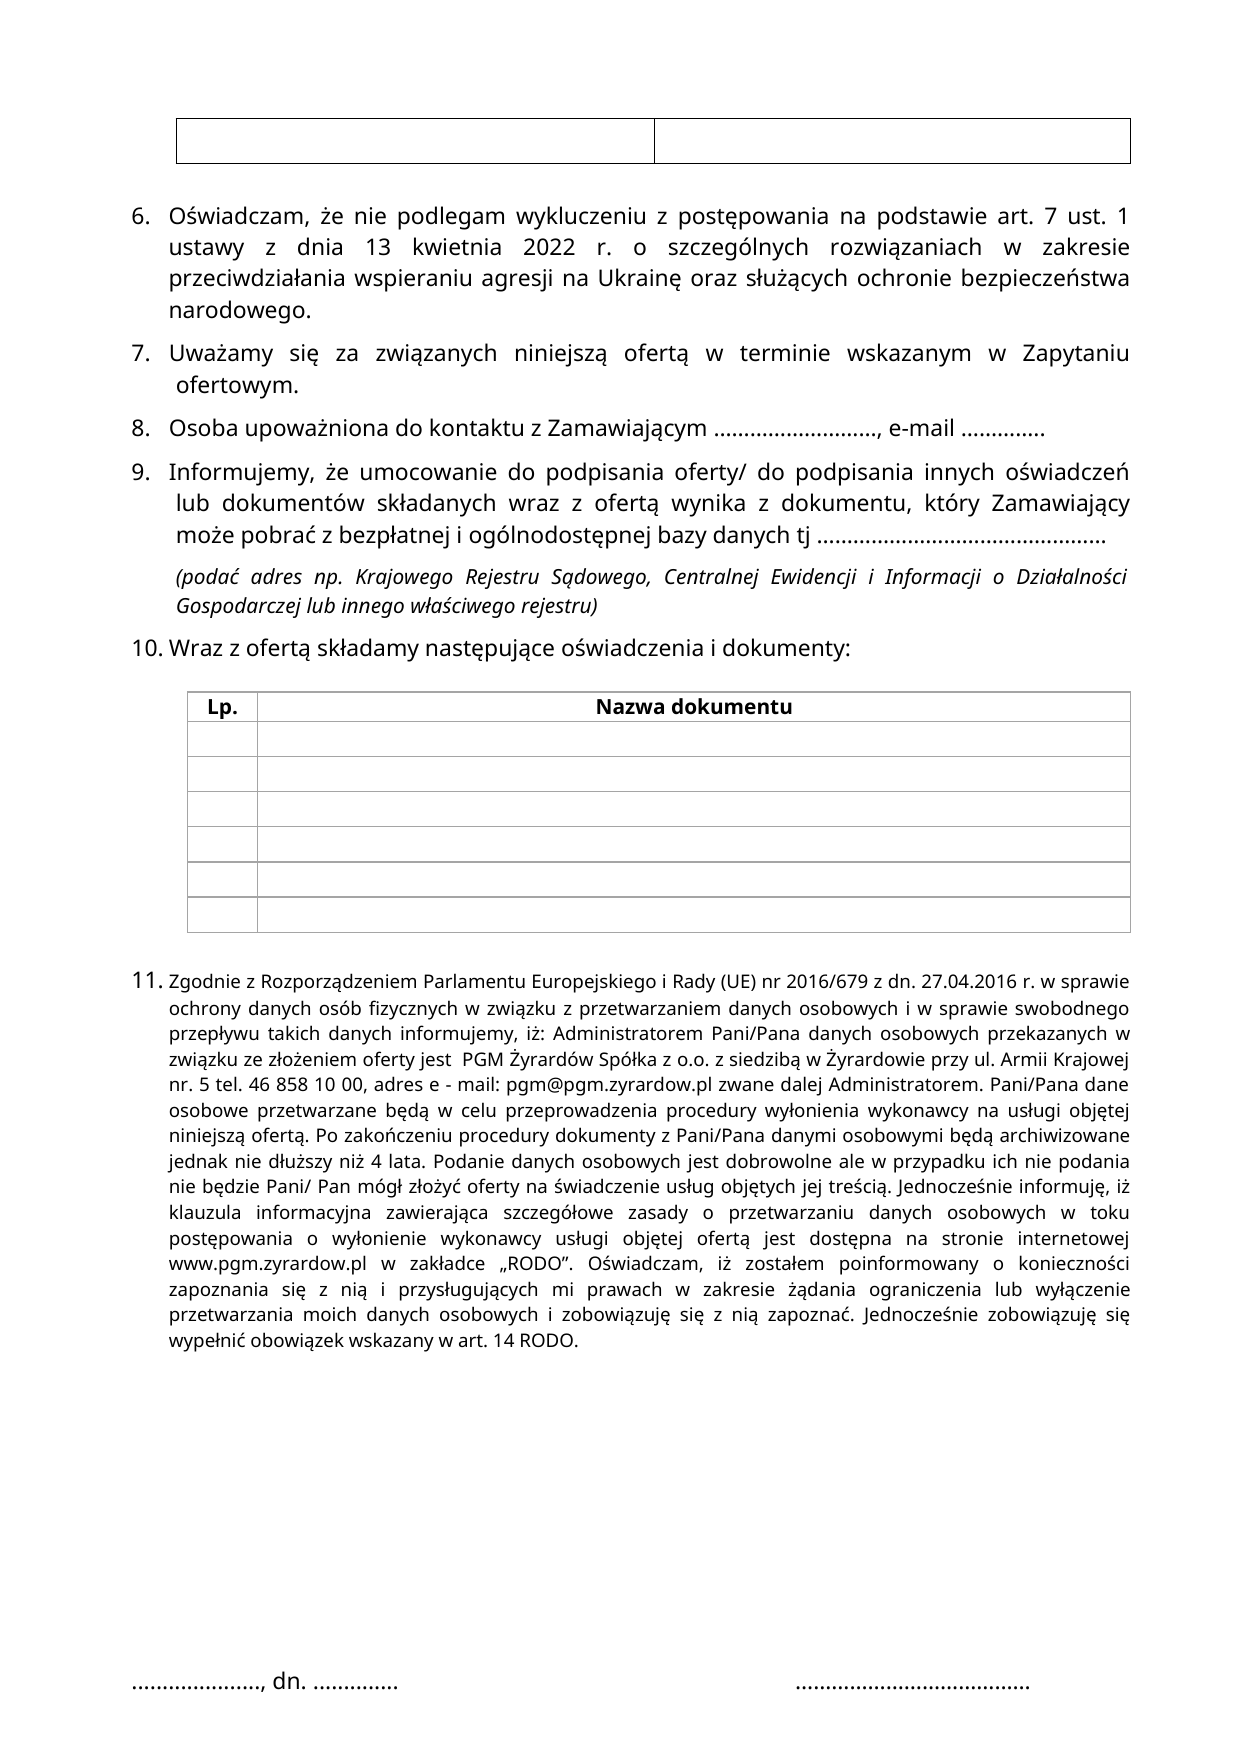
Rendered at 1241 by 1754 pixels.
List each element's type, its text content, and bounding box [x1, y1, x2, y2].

table_cell [258, 792, 1130, 826]
table_cell [188, 722, 257, 756]
list Uważamy się za związanych niniejszą ofertą w terminie wskazanym w Zapytaniu ofertowym. [131, 337, 1131, 400]
list Osoba upoważniona do kontaktu z Zamawiającym ………………………, e-mail ………….. [131, 412, 1131, 444]
table_cell [655, 119, 1130, 163]
list Zgodnie z Rozporządzeniem Parlamentu Europejskiego i Rady (UE) nr 2016/679 z dn. 27.04.2016 r. w sprawie ochrony danych osób fizycznych w związku z przetwarzaniem danych osobowych i w sprawie swobodnego przepływu takich danych informujemy, iż: Administratorem Pani/Pana danych osobowych przekazanych w związku ze złożeniem oferty jest PGM Żyrardów Spółka z o.o. z siedzibą w Żyrardowie przy ul. Armii Krajowej nr. 5 tel. 46 858 10 00, adres e - mail: pgm@pgm.zyrardow.pl zwane dalej Administratorem. Pani/Pana dane osobowe przetwarzane będą w celu przeprowadzenia procedury wyłonienia wykonawcy na usługi objętej niniejszą ofertą. Po zakończeniu procedury dokumenty z Pani/Pana danymi osobowymi będą archiwizowane jednak nie dłuższy niż 4 lata. Podanie danych osobowych jest dobrowolne ale w przypadku ich nie podania nie będzie Pani/ Pan mógł złożyć oferty na świadczenie usług objętych jej treścią. Jednocześnie informuję, iż klauzula informacyjna zawierająca szczegółowe zasady o przetwarzaniu danych osobowych w toku postępowania o wyłonienie wykonawcy usługi objętej ofertą jest dostępna na stronie internetowej www.pgm.zyrardow.pl w zakładce „RODO”. Oświadczam, iż zostałem poinformowany o konieczności zapoznania się z nią i przysługujących mi prawach w zakresie żądania ograniczenia lub wyłączenie przetwarzania moich danych osobowych i zobowiązuję się z nią zapoznać. Jednocześnie zobowiązuję się wypełnić obowiązek wskazany w art. 14 RODO. [131, 964, 1131, 1352]
table_cell [188, 792, 257, 826]
table_cell [177, 119, 654, 163]
table_cell [188, 827, 257, 861]
table_header Nazwa dokumentu [258, 693, 1130, 721]
list Informujemy, że umocowanie do podpisania oferty/ do podpisania innych oświadczeń lub dokumentów składanych wraz z ofertą wynika z dokumentu, który Zamawiający może pobrać z bezpłatnej i ogólnodostępnej bazy danych tj ………………………………………… [131, 456, 1131, 550]
list Wraz z ofertą składamy następujące oświadczenia i dokumenty: [131, 632, 1131, 663]
table_header Lp. [188, 693, 257, 721]
table_cell [188, 757, 257, 791]
list Oświadczam, że nie podlegam wykluczeniu z postępowania na podstawie art. 7 ust. 1 ustawy z dnia 13 kwietnia 2022 r. o szczególnych rozwiązaniach w zakresie przeciwdziałania wspieraniu agresji na Ukrainę oraz służących ochronie bezpieczeństwa narodowego. [131, 200, 1131, 325]
text ....................., dn. .............. ………………………………… [131, 1665, 1131, 1696]
table_cell [188, 898, 257, 932]
table_cell [258, 827, 1130, 861]
table_cell [258, 863, 1130, 896]
table_cell [258, 898, 1130, 932]
table_cell [258, 722, 1130, 756]
list (podać adres np. Krajowego Rejestru Sądowego, Centralnej Ewidencji i Informacji o Działalności Gospodarczej lub innego właściwego rejestru) [176, 562, 1131, 619]
table_cell [188, 863, 257, 896]
table_cell [258, 757, 1130, 791]
